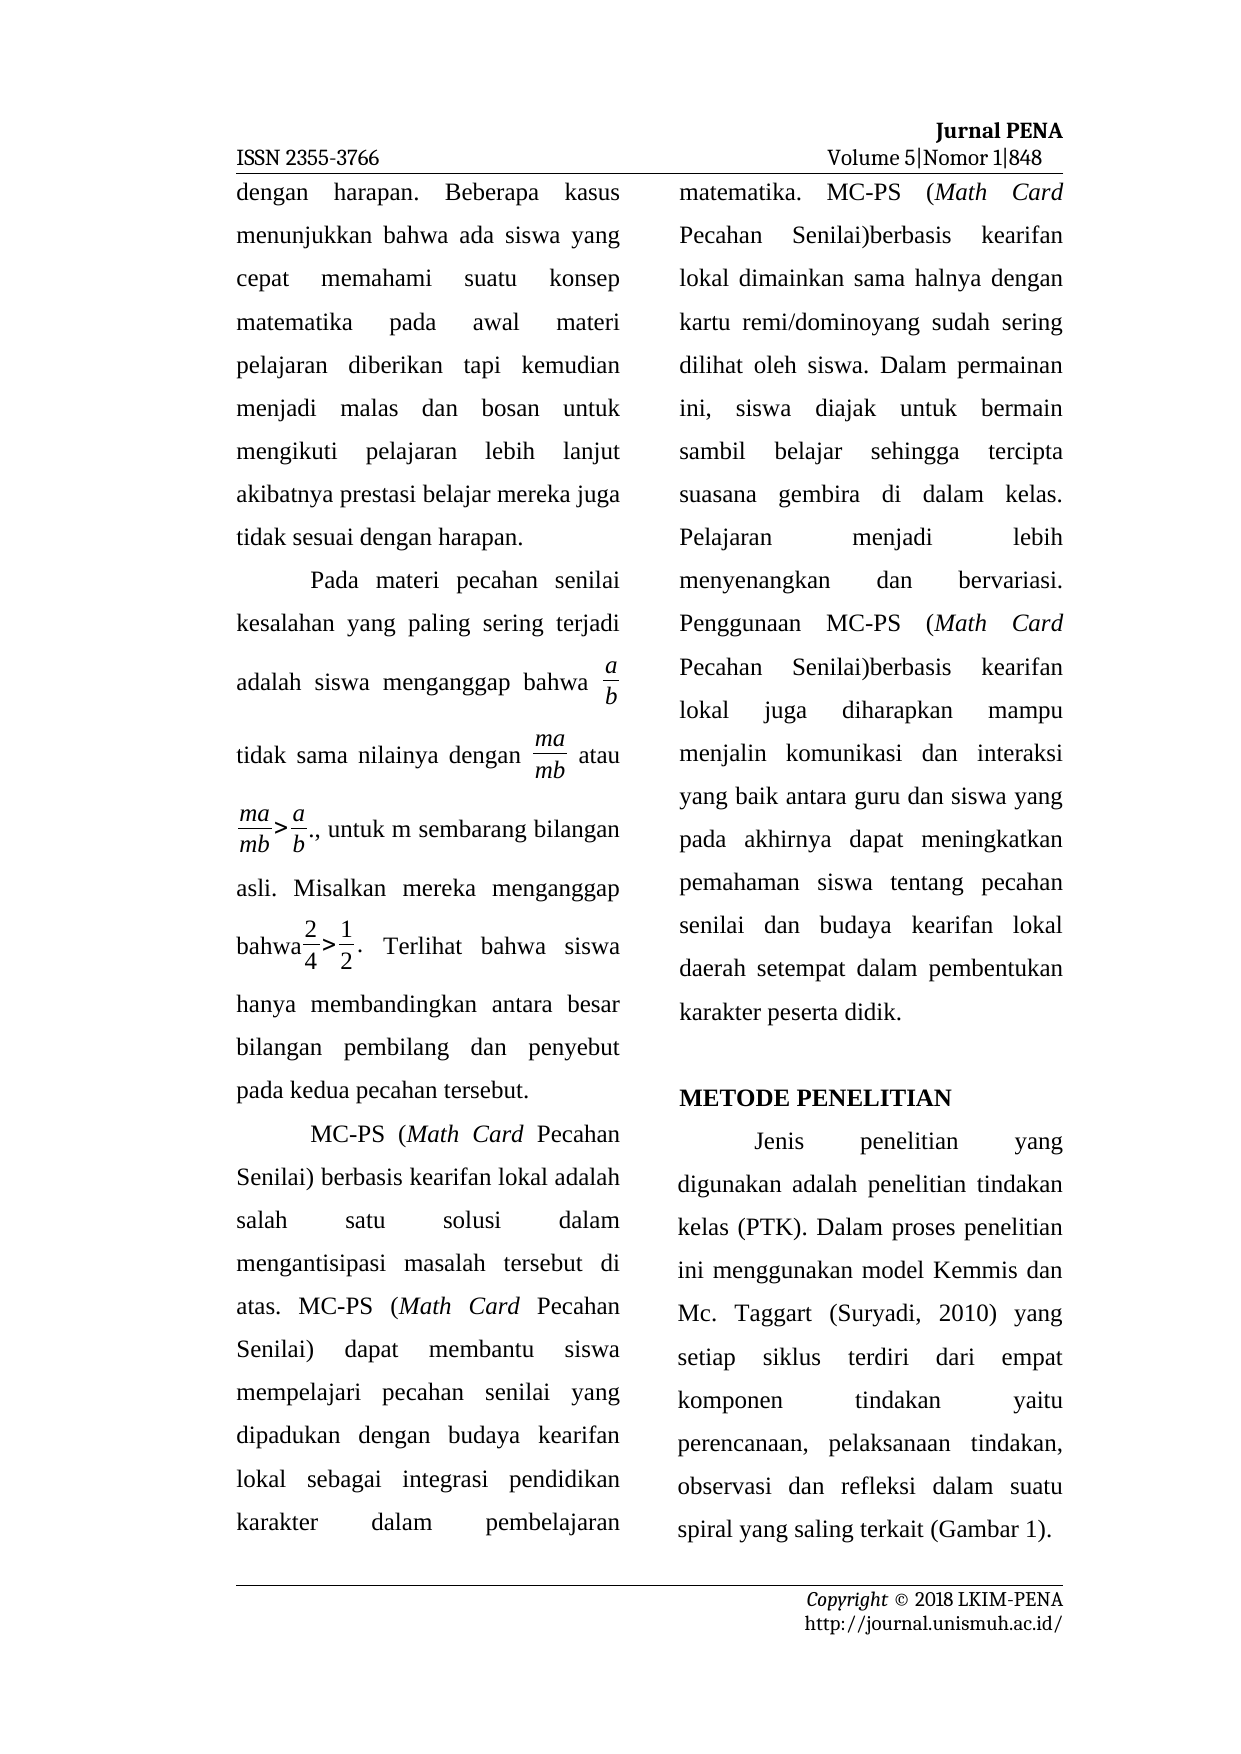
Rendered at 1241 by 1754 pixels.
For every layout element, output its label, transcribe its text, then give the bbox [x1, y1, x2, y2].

text Jenis penelitian yang digunakan adalah penelitian tindakan kelas (PTK). Dalam proses penelitian ini menggunakan model Kemmis dan Mc. Taggart (Suryadi, 2010) yang setiap siklus terdiri dari empat komponen tindakan yaitu perencanaan, pelaksanaan tindakan, observasi dan refleksi dalam suatu spiral yang saling terkait (Gambar 1). [677, 1126, 1063, 1543]
text METODE PENELITIAN [679, 1083, 1063, 1112]
text dengan harapan. Beberapa kasus menunjukkan bahwa ada siswa yang cepat memahami suatu konsep matematika pada awal materi pelajaran diberikan tapi kemudian menjadi malas dan bosan untuk mengikuti pelajaran lebih lanjut akibatnya prestasi belajar mereka juga tidak sesuai dengan harapan. [236, 177, 620, 551]
text MC-PS (Math Card Pecahan Senilai) berbasis kearifan lokal adalah salah satu solusi dalam mengantisipasi masalah tersebut di atas. MC-PS (Math Card Pecahan Senilai) dapat membantu siswa mempelajari pecahan senilai yang dipadukan dengan budaya kearifan lokal sebagai integrasi pendidikan karakter dalam pembelajaran matematika. MC-PS (Math Card Pecahan Senilai)berbasis kearifan lokal dimainkan sama halnya dengan kartu remi/dominoyang sudah sering dilihat oleh siswa. Dalam permainan ini, siswa diajak untuk bermain sambil belajar sehingga tercipta suasana gembira di dalam kelas. Pelajaran menjadi lebih menyenangkan dan bervariasi. Penggunaan MC-PS (Math Card Pecahan Senilai)berbasis kearifan lokal juga diharapkan mampu menjalin komunikasi dan interaksi yang baik antara guru dan siswa yang pada akhirnya dapat meningkatkan pemahaman siswa tentang pecahan senilai dan budaya kearifan lokal daerah setempat dalam pembentukan karakter peserta didik. [236, 1119, 620, 1536]
text MC-PS (Math Card Pecahan Senilai) berbasis kearifan lokal adalah salah satu solusi dalam mengantisipasi masalah tersebut di atas. MC-PS (Math Card Pecahan Senilai) dapat membantu siswa mempelajari pecahan senilai yang dipadukan dengan budaya kearifan lokal sebagai integrasi pendidikan karakter dalam pembelajaran matematika. MC-PS (Math Card Pecahan Senilai)berbasis kearifan lokal dimainkan sama halnya dengan kartu remi/dominoyang sudah sering dilihat oleh siswa. Dalam permainan ini, siswa diajak untuk bermain sambil belajar sehingga tercipta suasana gembira di dalam kelas. Pelajaran menjadi lebih menyenangkan dan bervariasi. Penggunaan MC-PS (Math Card Pecahan Senilai)berbasis kearifan lokal juga diharapkan mampu menjalin komunikasi dan interaksi yang baik antara guru dan siswa yang pada akhirnya dapat meningkatkan pemahaman siswa tentang pecahan senilai dan budaya kearifan lokal daerah setempat dalam pembentukan karakter peserta didik. [679, 177, 1063, 1025]
text Pada materi pecahan senilai kesalahan yang paling sering terjadi adalah siswa menganggap bahwa tidak sama nilainya dengan atau ., untuk m sembarang bilangan asli. Misalkan mereka menganggap bahwa Terlihat bahwa siswa hanya membandingkan antara besar bilangan pembilang dan penyebut pada kedua pecahan tersebut. [236, 565, 620, 1104]
